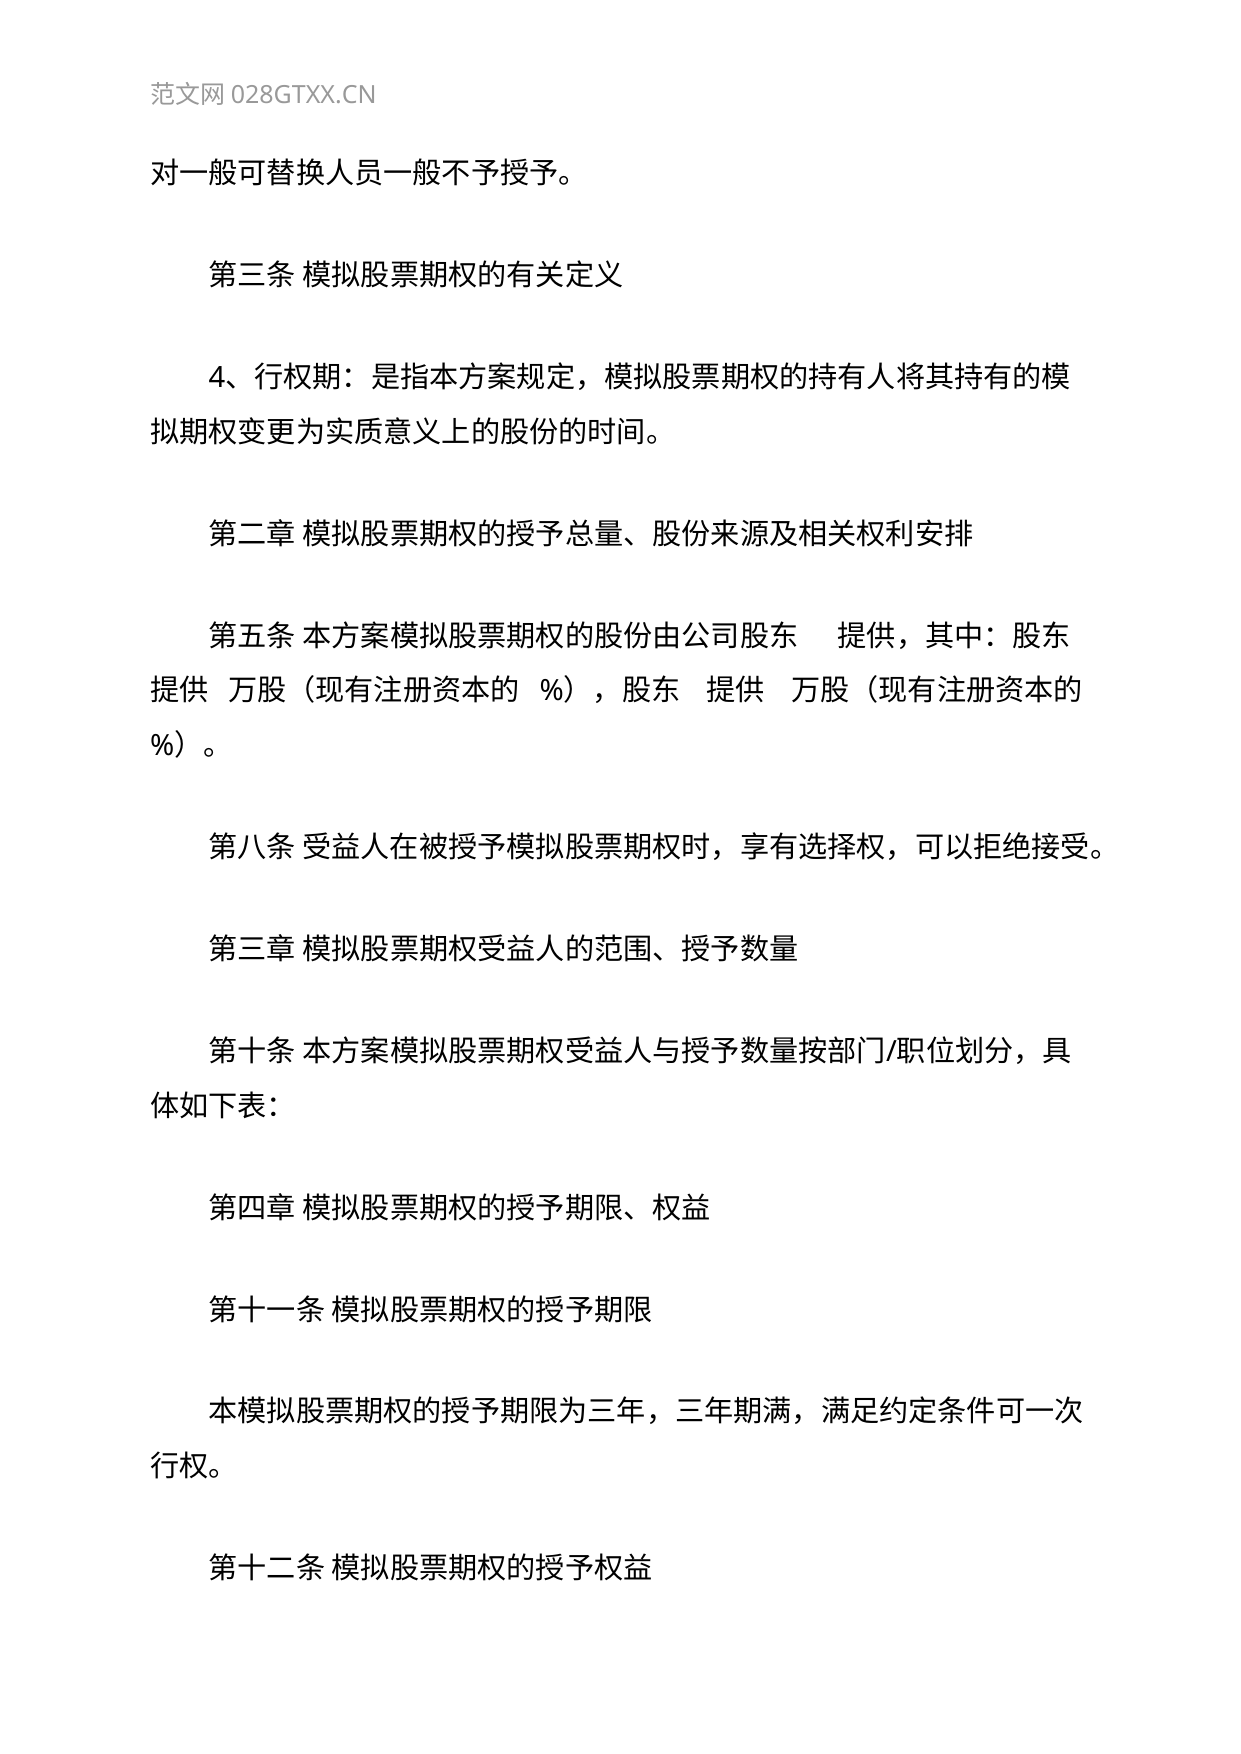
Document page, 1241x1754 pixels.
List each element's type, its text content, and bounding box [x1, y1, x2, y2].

text 第八条 受益人在被授予模拟股票期权时，享有选择权，可以拒绝接受。 [150, 824, 1090, 866]
text 4、行权期：是指本方案规定，模拟股票期权的持有人将其持有的模拟期权变更为实质意义上的股份的时间。 [150, 353, 1090, 451]
text 第十一条 模拟股票期权的授予期限 [150, 1286, 1090, 1328]
text 第二章 模拟股票期权的授予总量、股份来源及相关权利安排 [150, 510, 1090, 553]
text 第三条 模拟股票期权的有关定义 [150, 252, 1090, 294]
text 第十二条 模拟股票期权的授予权益 [150, 1544, 1090, 1587]
text 第十条 本方案模拟股票期权受益人与授予数量按部门/职位划分，具体如下表： [150, 1027, 1090, 1125]
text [150, 150, 1090, 192]
text 第三章 模拟股票期权受益人的范围、授予数量 [150, 926, 1090, 968]
text 本模拟股票期权的授予期限为三年，三年期满，满足约定条件可一次行权。 [150, 1388, 1090, 1485]
text 第四章 模拟股票期权的授予期限、权益 [150, 1184, 1090, 1227]
text 第五条 本方案模拟股票期权的股份由公司股东 提供，其中：股东 提供 万股（现有注册资本的 %），股东 提供 万股（现有注册资本的 %）。 [150, 612, 1090, 764]
